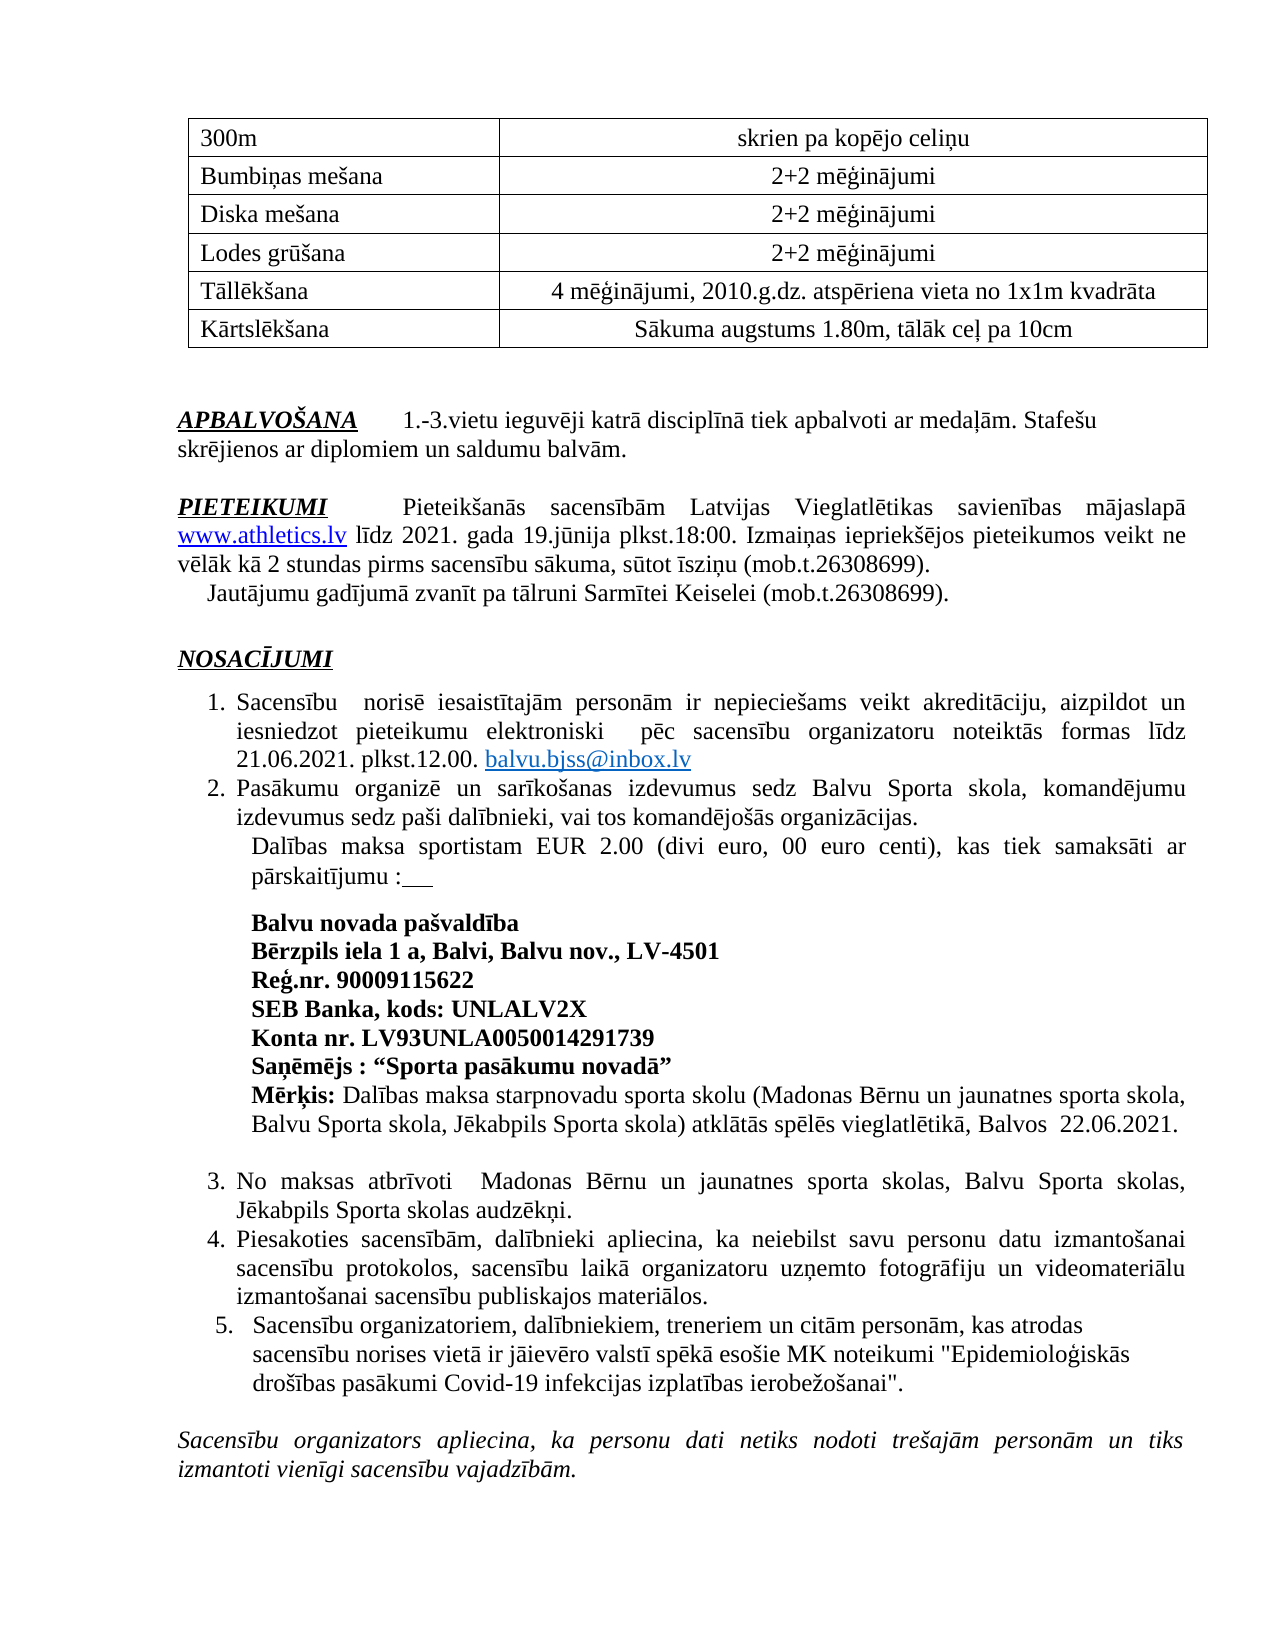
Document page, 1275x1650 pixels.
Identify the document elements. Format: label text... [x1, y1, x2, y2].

table_cell 2+2 mēģinājumi [500, 234, 1207, 271]
text Saņēmējs : “Sporta pasākumu novadā” [251, 1051, 1186, 1080]
text Mērķis: Dalības maksa starpnovadu sporta skolu (Madonas Bērnu un jaunatnes sporta skola, Balvu Sporta skola, Jēkabpils Sporta skola) atklātās spēlēs vieglatlētikā, Balvos 22.06.2021. [251, 1080, 1186, 1138]
text NOSACĪJUMI [177, 644, 1186, 673]
table_cell Diska mešana [189, 195, 499, 232]
text Sacensību organizators apliecina, ka personu dati netiks nodoti trešajām personām un tiks izmantoti vienīgi sacensību vajadzībām. [177, 1425, 1186, 1483]
table_cell 2+2 mēģinājumi [500, 195, 1207, 232]
text Reģ.nr. 90009115622 [251, 965, 1186, 994]
table_cell 300m [189, 119, 499, 156]
text SEB Banka, kods: UNLALV2X [251, 994, 1186, 1023]
list Sacensību norisē iesaistītajām personām ir nepieciešams veikt akreditāciju, aizpildot un iesniedzot pieteikumu elektroniski pēc sacensību organizatoru noteiktās formas līdz 21.06.2021. plkst.12.00. balvu.bjss@inbox.lv [207, 687, 1186, 773]
list Pasākumu organizē un sarīkošanas izdevumus sedz Balvu Sporta skola, komandējumu izdevumus sedz paši dalībnieki, vai tos komandējošās organizācijas. [207, 773, 1186, 831]
list No maksas atbrīvoti Madonas Bērnu un jaunatnes sporta skolas, Balvu Sporta skolas, Jēkabpils Sporta skolas audzēkņi. [207, 1166, 1186, 1224]
table_cell Lodes grūšana [189, 234, 499, 271]
table_cell 2+2 mēģinājumi [500, 157, 1207, 194]
text Bērzpils iela 1 a, Balvi, Balvu nov., LV-4501 [251, 936, 1186, 965]
list Sacensību organizatoriem, dalībniekiem, treneriem un citām personām, kas atrodas sacensību norises vietā ir jāievēro valstī spēkā esošie MK noteikumi "Epidemioloģiskās drošības pasākumi Covid-19 infekcijas izplatības ierobežošanai". [215, 1310, 1186, 1396]
text APBALVOŠANA 1.-3.vietu ieguvēji katrā disciplīnā tiek apbalvoti ar medaļām. Stafešu skrējienos ar diplomiem un saldumu balvām. [177, 405, 1186, 463]
table_cell Tāllēkšana [189, 272, 499, 309]
table_cell skrien pa kopējo celiņu [500, 119, 1207, 156]
table_cell Kārtslēkšana [189, 310, 499, 347]
text PIETEIKUMI Pieteikšanās sacensībām Latvijas Vieglatlētikas savienības mājaslapā www.athletics.lv līdz 2021. gada 19.jūnija plkst.18:00. Izmaiņas iepriekšējos pieteikumos veikt ne vēlāk kā 2 stundas pirms sacensību sākuma, sūtot īsziņu (mob.t.26308699). [177, 492, 1186, 578]
text Jautājumu gadījumā zvanīt pa tālruni Sarmītei Keiselei (mob.t.26308699). [207, 578, 1186, 607]
list Piesakoties sacensībām, dalībnieki apliecina, ka neiebilst savu personu datu izmantošanai sacensību protokolos, sacensību laikā organizatoru uzņemto fotogrāfiju un videomateriālu izmantošanai sacensību publiskajos materiālos. [207, 1224, 1186, 1310]
text Konta nr. LV93UNLA0050014291739 [251, 1023, 1186, 1051]
text Dalības maksa sportistam EUR 2.00 (divi euro, 00 euro centi), kas tiek samaksāti ar pārskaitījumu : [251, 831, 1186, 890]
table_cell Sākuma augstums 1.80m, tālāk ceļ pa 10cm [500, 310, 1207, 347]
table_cell 4 mēģinājumi, 2010.g.dz. atspēriena vieta no 1x1m kvadrāta [500, 272, 1207, 309]
table_cell Bumbiņas mešana [189, 157, 499, 194]
text Balvu novada pašvaldība [177, 908, 1186, 936]
